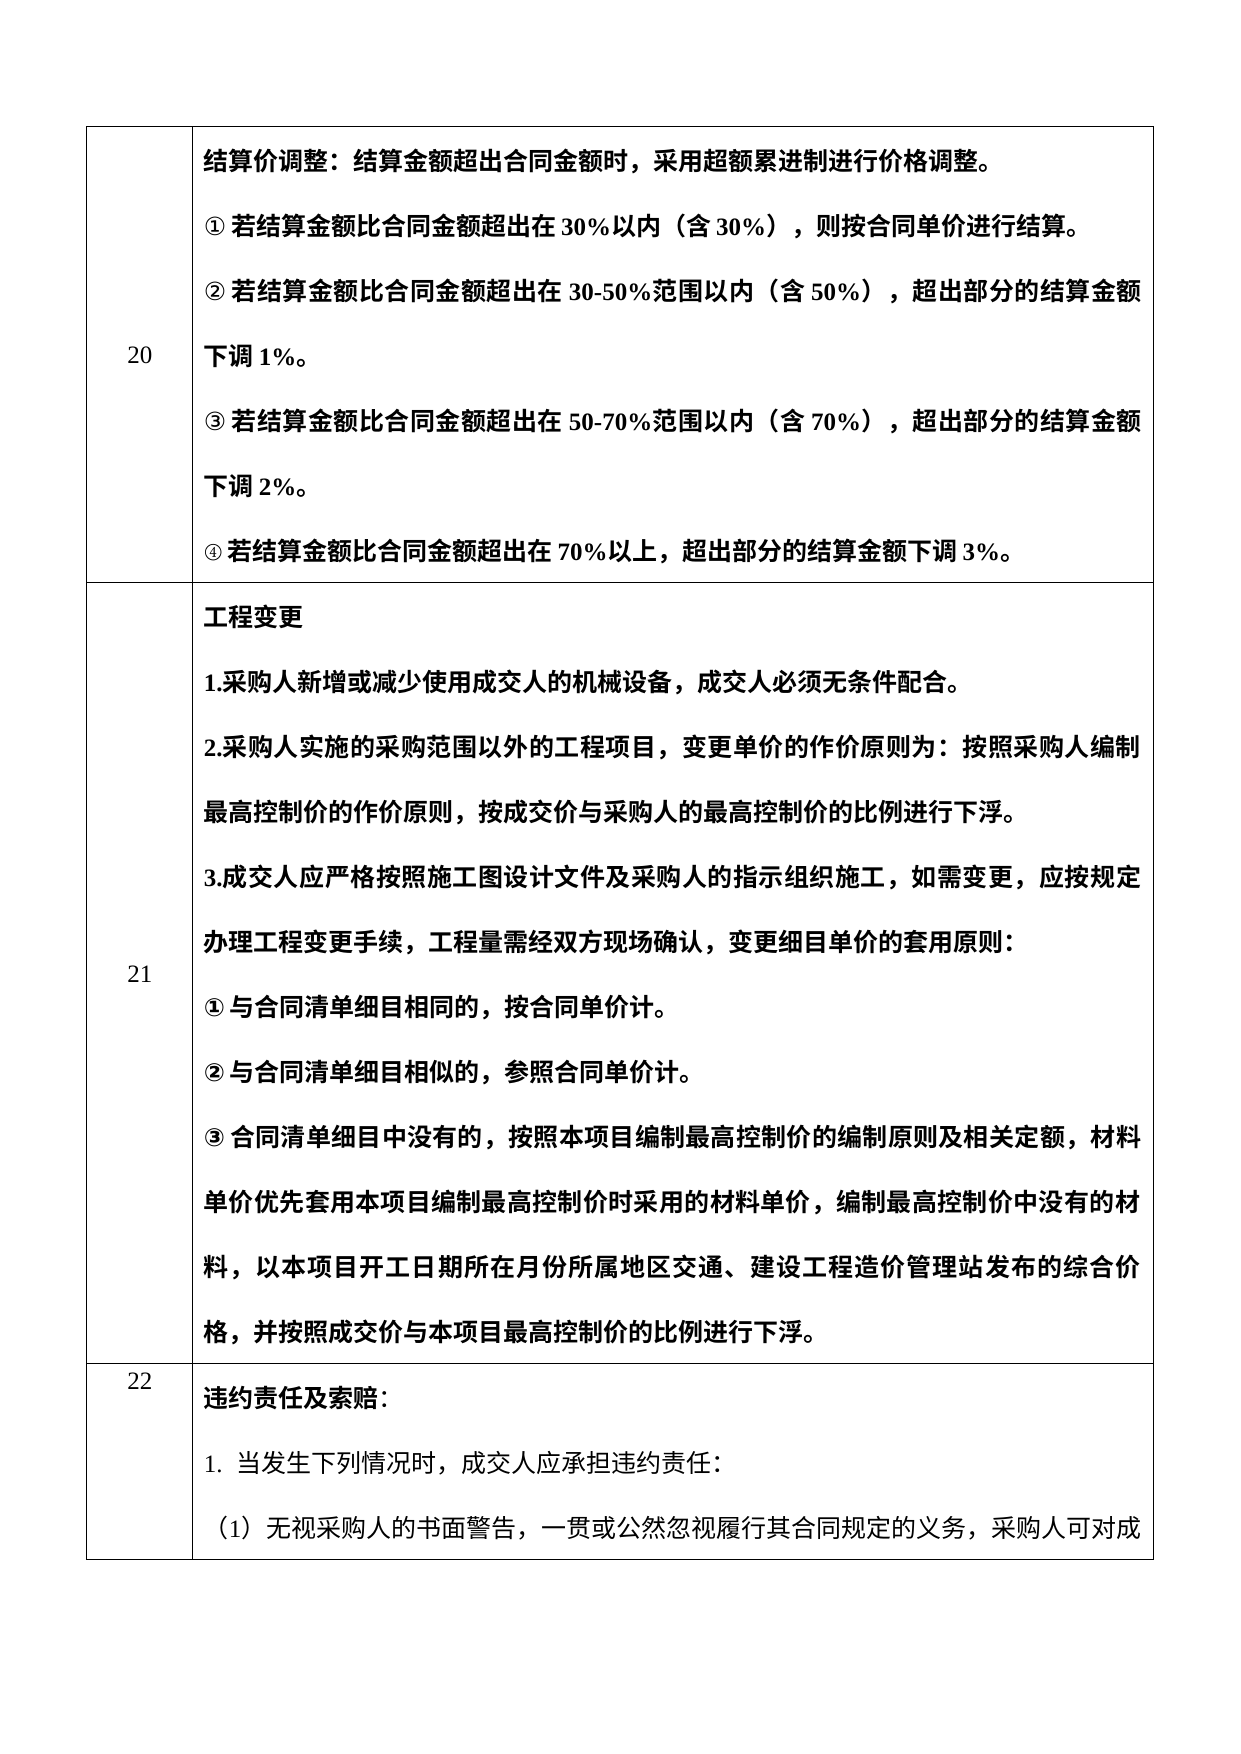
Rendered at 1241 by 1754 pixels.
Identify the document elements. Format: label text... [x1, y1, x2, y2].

table_cell 22 [87, 1364, 192, 1559]
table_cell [193, 1364, 1153, 1559]
table_cell 20 [87, 127, 192, 582]
table_cell 工程变更 1.采购人新增或减少使用成交人的机械设备，成交人必须无条件配合。 2.采购人实施的采购范围以外的工程项目，变更单价的作价原则为：按照采购人编制最高控制价的作价原则，按成交价与采购人的最高控制价的比例进行下浮。 3.成交人应严格按照施工图设计文件及采购人的指示组织施工，如需变更，应按规定办理工程变更手续，工程量需经双方现场确认，变更细目单价的套用原则： ①与合同清单细目相同的，按合同单价计。 ②与合同清单细目相似的，参照合同单价计。 ③合同清单细目中没有的，按照本项目编制最高控制价的编制原则及相关定额，材料单价优先套用本项目编制最高控制价时采用的材料单价，编制最高控制价中没有的材料，以本项目开工日期所在月份所属地区交通、建设工程造价管理站发布的综合价格，并按照成交价与本项目最高控制价的比例进行下浮。 [193, 583, 1153, 1363]
table_cell 结算价调整：结算金额超出合同金额时，采用超额累进制进行价格调整。 ①若结算金额比合同金额超出在30%以内（含30%），则按合同单价进行结算。 ②若结算金额比合同金额超出在30-50%范围以内（含50%），超出部分的结算金额下调1%。 ③若结算金额比合同金额超出在50-70%范围以内（含70%），超出部分的结算金额下调2%。 ④若结算金额比合同金额超出在70%以上，超出部分的结算金额下调3%。 [193, 127, 1153, 582]
table_cell 21 [87, 583, 192, 1363]
